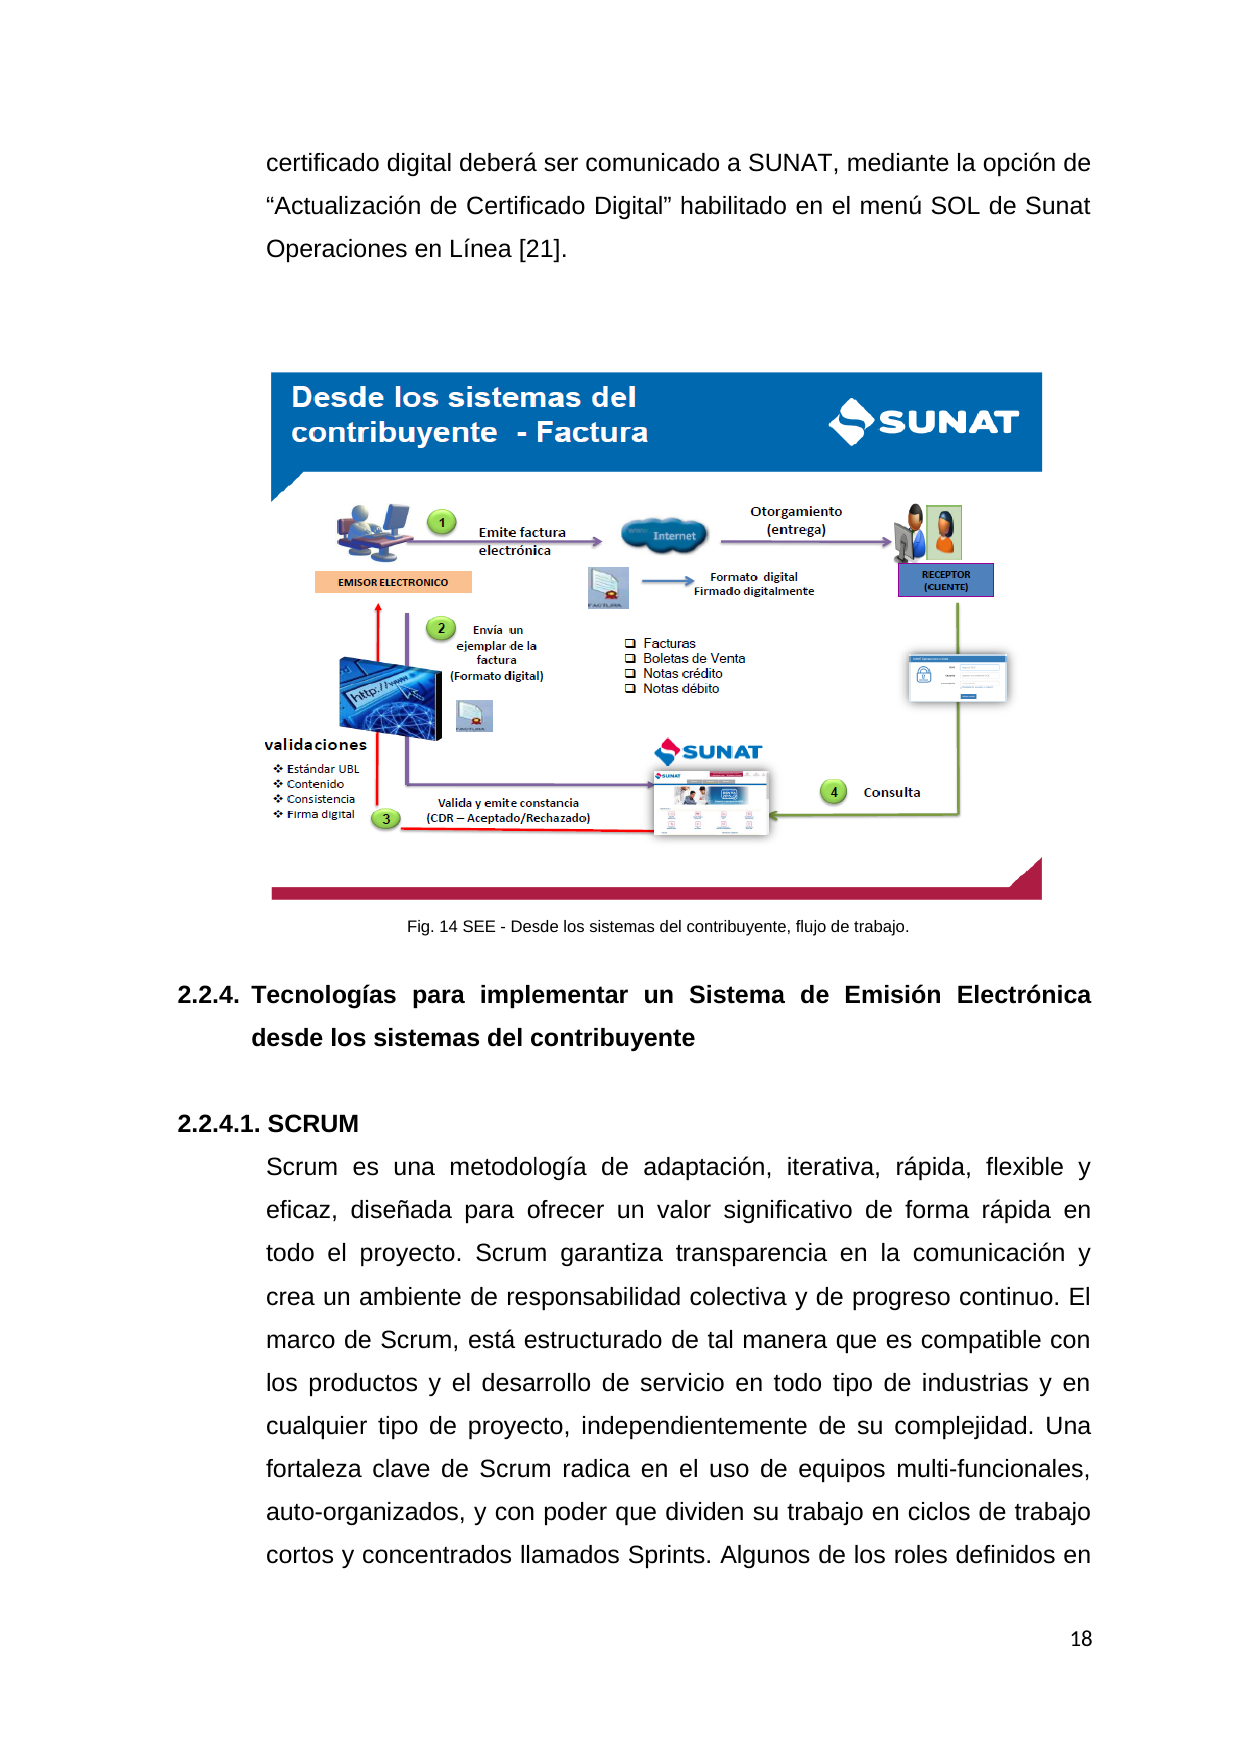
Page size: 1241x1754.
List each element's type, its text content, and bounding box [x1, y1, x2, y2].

list Tecnologías para implementar un Sistema de Emisión Electrónica desde los sistemas del contribuyente [177, 980, 1092, 1052]
list SCRUM [177, 1109, 1092, 1138]
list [266, 1152, 1092, 1569]
list Además el certificado digital deberá ser comunicado a SUNAT, mediante la opción de “Actualización de Certificado Digital” habilitado en el menú SOL de Sunat Operaciones en Línea. [266, 148, 1092, 263]
picture [265, 364, 1052, 908]
